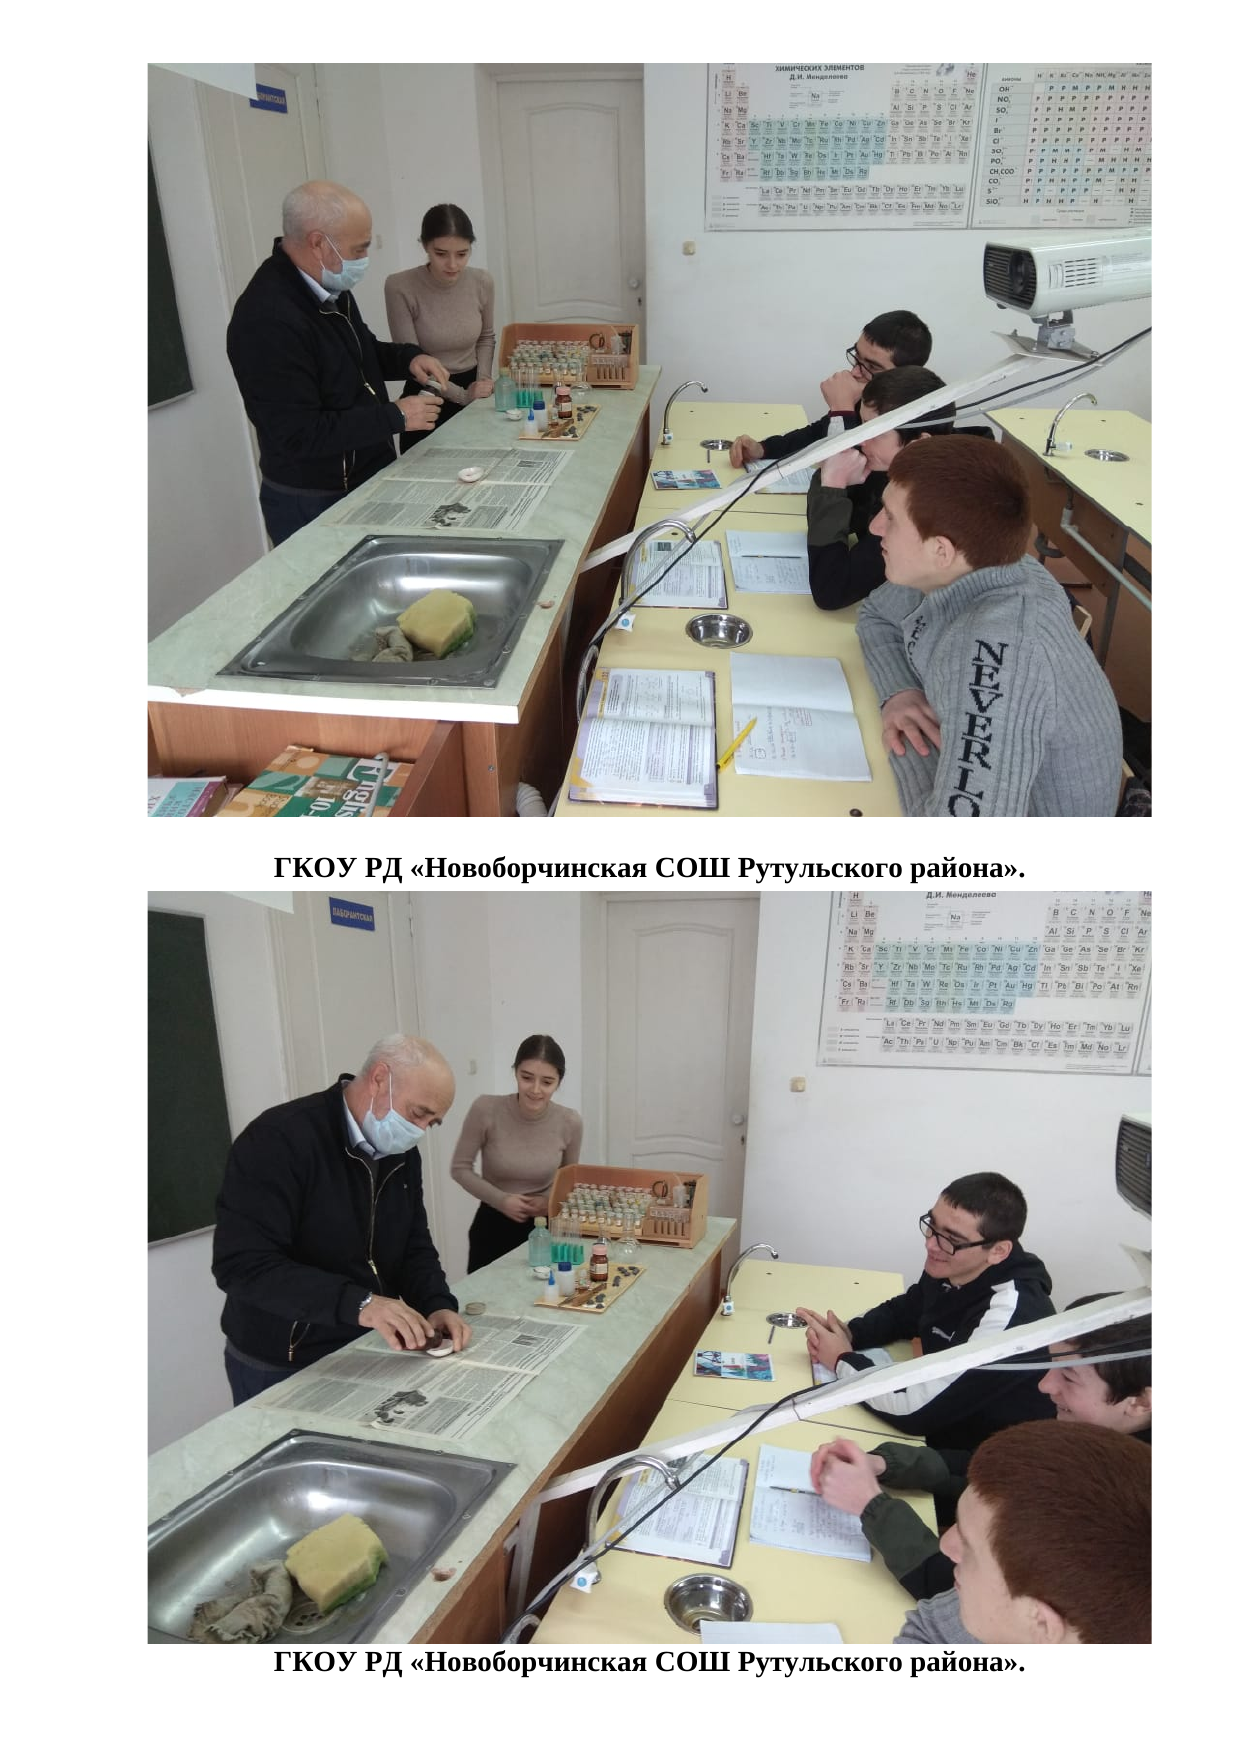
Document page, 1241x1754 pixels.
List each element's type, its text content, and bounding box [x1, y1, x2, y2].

picture [147, 63, 1152, 817]
text ГКОУ РД «Новоборчинская СОШ Рутульского района». [148, 1644, 1152, 1678]
text ГКОУ РД «Новоборчинская СОШ Рутульского района». [148, 850, 1152, 883]
picture [147, 891, 1152, 1644]
